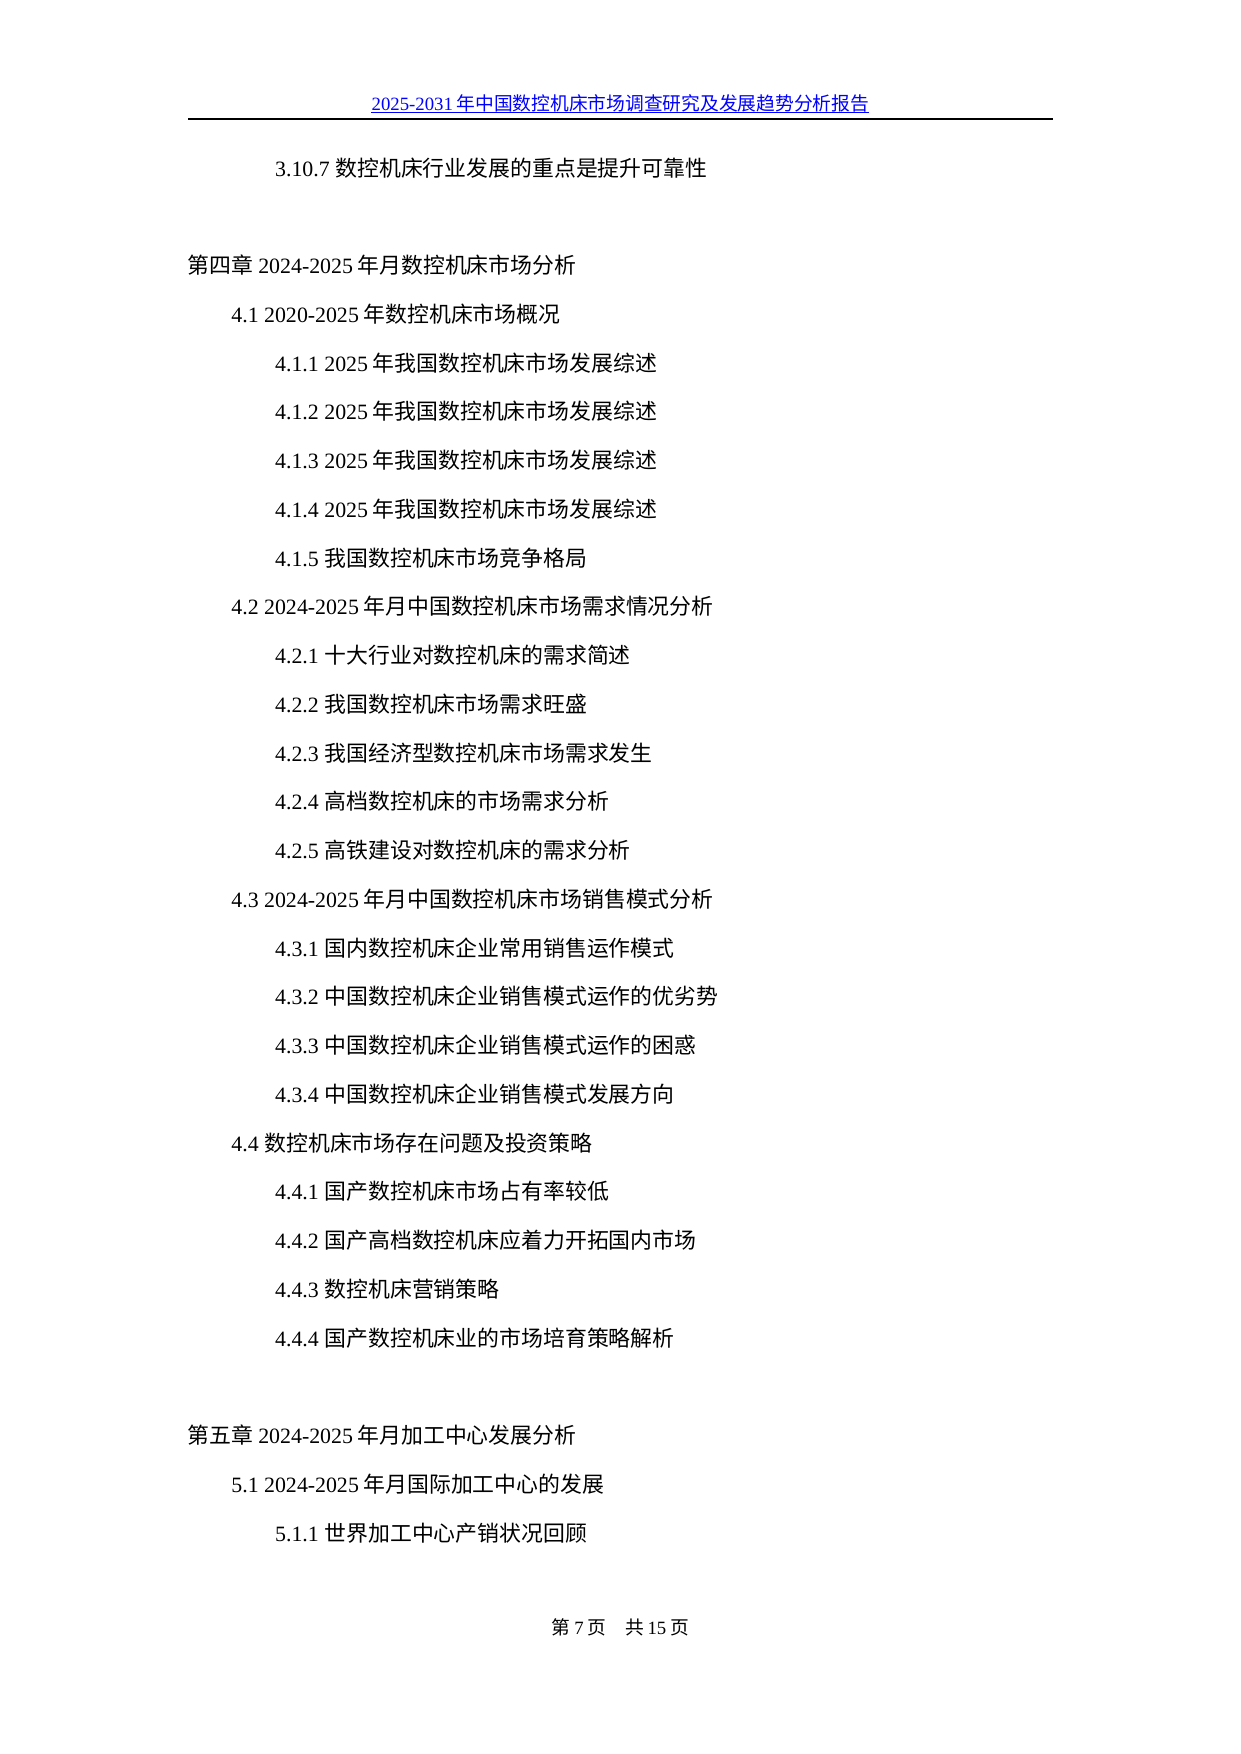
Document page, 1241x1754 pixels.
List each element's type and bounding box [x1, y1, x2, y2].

text [187, 150, 1053, 1548]
